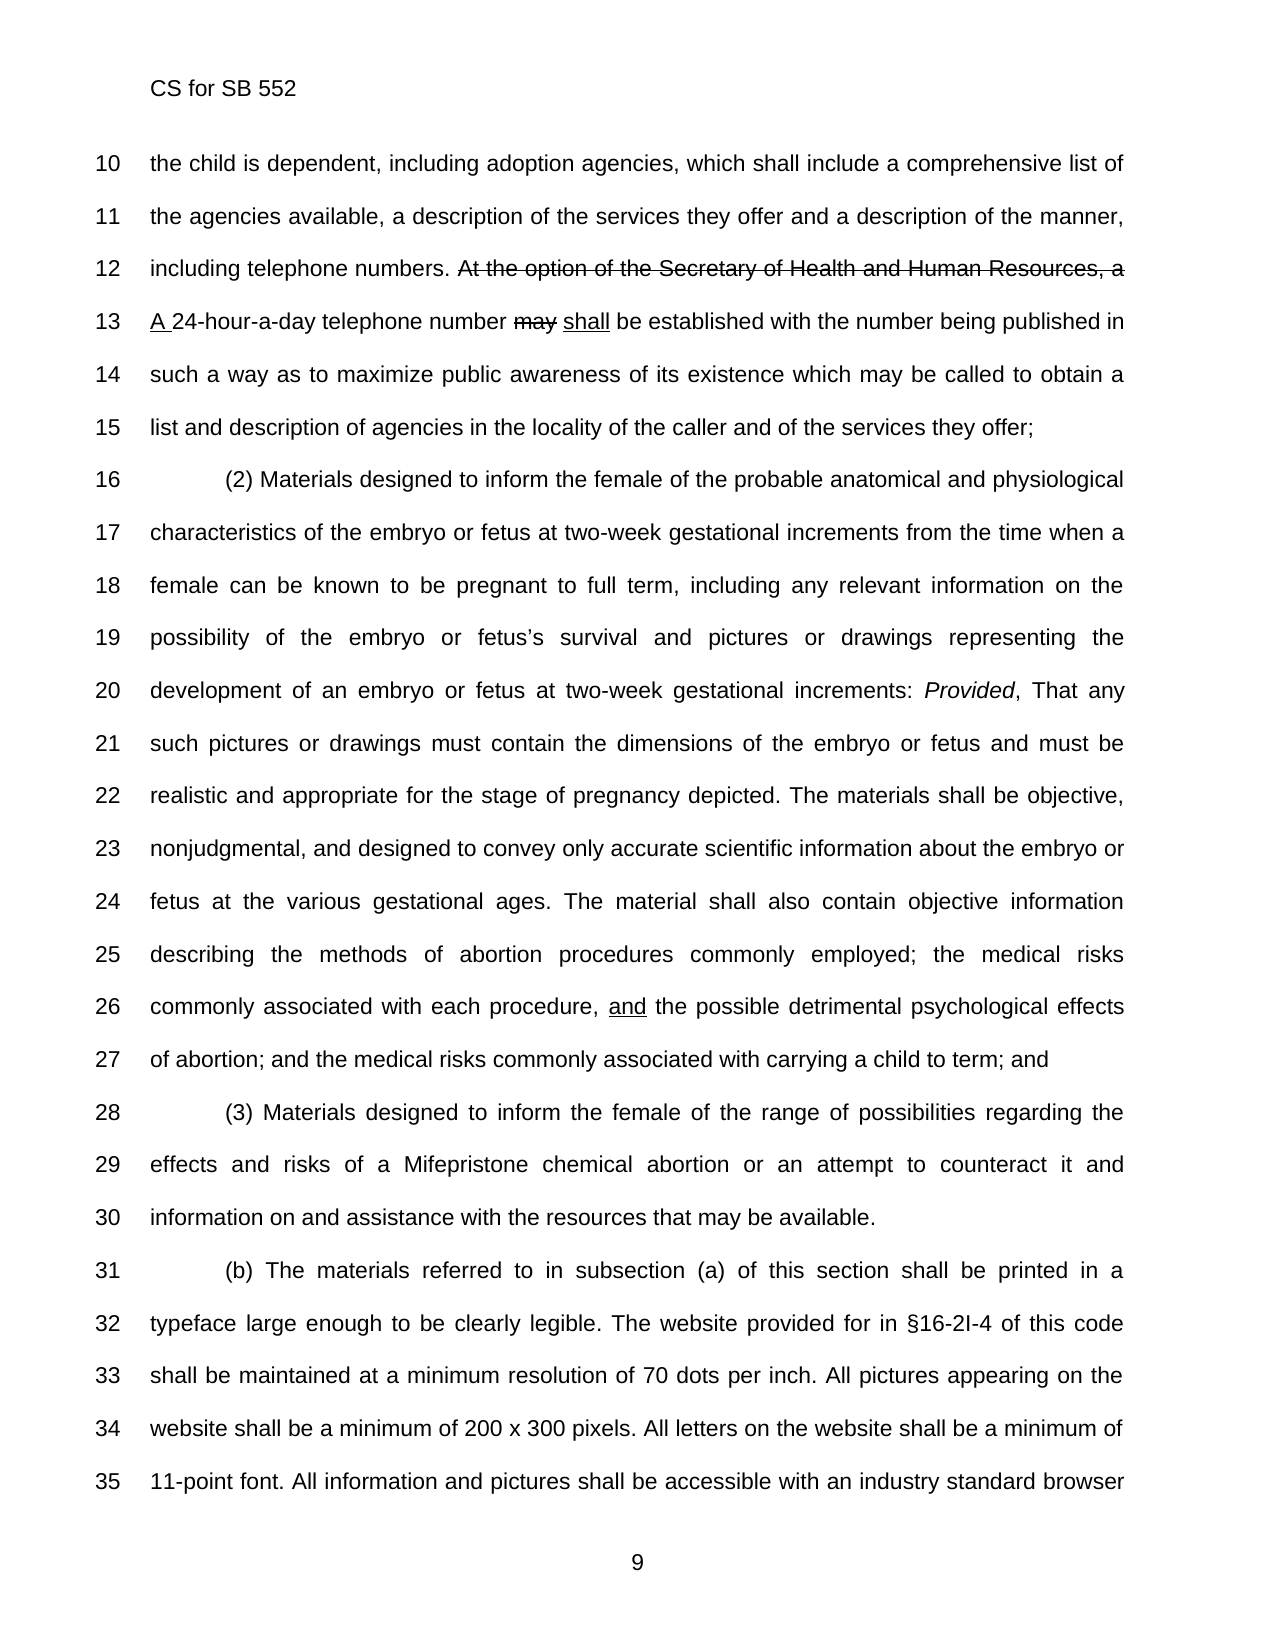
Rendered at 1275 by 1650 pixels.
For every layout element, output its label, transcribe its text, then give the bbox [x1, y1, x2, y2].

text (3) Materials designed to inform the female of the range of possibilities regarding the effects and risks of a Mifepristone chemical abortion or an attempt to counteract it and information on and assistance with the resources that may be available. [150, 1099, 1125, 1231]
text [150, 150, 1125, 440]
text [150, 1257, 1125, 1494]
text (2) Materials designed to inform the female of the probable anatomical and physiological characteristics of the embryo or fetus at two-week gestational increments from the time when a female can be known to be pregnant to full term, including any relevant information on the possibility of the embryo or fetus’s survival and pictures or drawings representing the development of an embryo or fetus at two-week gestational increments: Provided, That any such pictures or drawings must contain the dimensions of the embryo or fetus and must be realistic and appropriate for the stage of pregnancy depicted. The materials shall be objective, nonjudgmental, and designed to convey only accurate scientific information about the embryo or fetus at the various gestational ages. The material shall also contain objective information describing the methods of abortion procedures commonly employed; the medical risks commonly associated with each procedure, and the possible detrimental psychological effects of abortion; and the medical risks commonly associated with carrying a child to term; and [150, 466, 1125, 1072]
